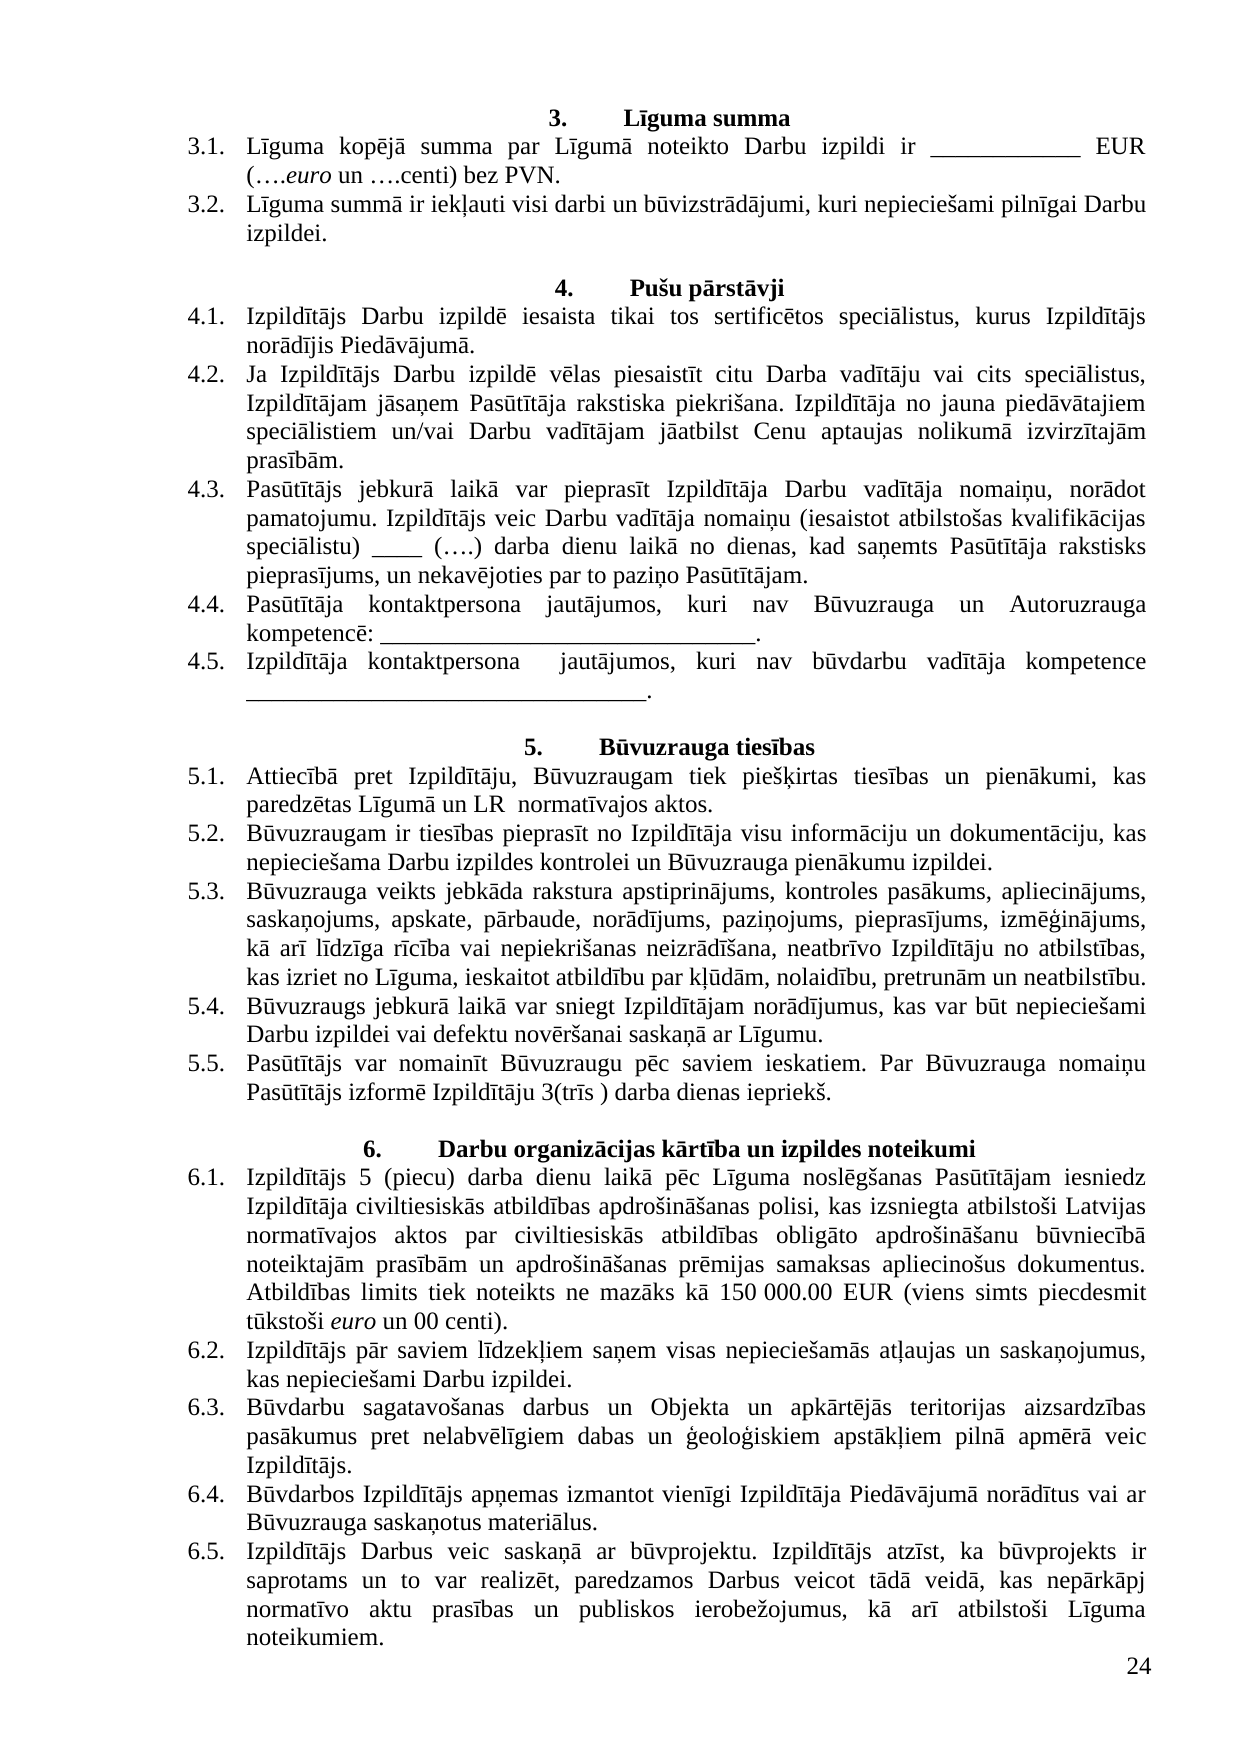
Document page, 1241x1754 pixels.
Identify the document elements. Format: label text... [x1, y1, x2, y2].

list Attiecībā pret Izpildītāju, Būvuzraugam tiek piešķirtas tiesības un pienākumi, kas paredzētas Līgumā un LR normatīvajos aktos. [187, 761, 1147, 818]
list Līguma summā ir iekļauti visi darbi un būvizstrādājumi, kuri nepieciešami pilnīgai Darbu izpildei. [187, 189, 1147, 246]
list Līguma kopējā summa par Līgumā noteikto Darbu izpildi ir ____________ EUR (….euro un ….centi) bez PVN. [187, 131, 1147, 189]
list Pasūtītājs jebkurā laikā var pieprasīt Izpildītāja Darbu vadītāja nomaiņu, norādot pamatojumu. Izpildītājs veic Darbu vadītāja nomaiņu (iesaistot atbilstošas kvalifikācijas speciālistu) ____ (….) darba dienu laikā no dienas, kad saņemts Pasūtītāja rakstisks pieprasījums, un nekavējoties par to paziņo Pasūtītājam. [187, 474, 1147, 589]
list Izpildītājs pār saviem līdzekļiem saņem visas nepieciešamās atļaujas un saskaņojumus, kas nepieciešami Darbu izpildei. [187, 1335, 1147, 1392]
list Izpildītājs 5 (piecu) darba dienu laikā pēc Līguma noslēgšanas Pasūtītājam iesniedz Izpildītāja civiltiesiskās atbildības apdrošināšanas polisi, kas izsniegta atbilstoši Latvijas normatīvajos aktos par civiltiesiskās atbildības obligāto apdrošināšanu būvniecībā noteiktajām prasībām un apdrošināšanas prēmijas samaksas apliecinošus dokumentus. Atbildības limits tiek noteikts ne mazāks kā 150 000.00 EUR (viens simts piecdesmit tūkstoši euro un 00 centi). [187, 1162, 1147, 1335]
list Būvuzraugs jebkurā laikā var sniegt Izpildītājam norādījumus, kas var būt nepieciešami Darbu izpildei vai defektu novēršanai saskaņā ar Līgumu. [187, 991, 1147, 1048]
list Izpildītājs Darbu izpildē iesaista tikai tos sertificētos speciālistus, kurus Izpildītājs norādījis Piedāvājumā. [187, 301, 1147, 359]
list Pasūtītāja kontaktpersona jautājumos, kuri nav Būvuzrauga un Autoruzrauga kompetencē: ______________________________. [187, 589, 1147, 646]
list Izpildītājs Darbus veic saskaņā ar būvprojektu. Izpildītājs atzīst, ka būvprojekts ir saprotams un to var realizēt, paredzamos Darbus veicot tādā veidā, kas nepārkāpj normatīvo aktu prasības un publiskos ierobežojumus, kā arī atbilstoši Līguma noteikumiem. [187, 1536, 1147, 1651]
list Būvuzrauga veikts jebkāda rakstura apstiprinājums, kontroles pasākums, apliecinājums, saskaņojums, apskate, pārbaude, norādījums, paziņojums, pieprasījums, izmēģinājums, kā arī līdzīga rīcība vai nepiekrišanas neizrādīšana, neatbrīvo Izpildītāju no atbilstības, kas izriet no Līguma, ieskaitot atbildību par kļūdām, nolaidību, pretrunām un neatbilstību. [187, 876, 1147, 991]
list Būvuzrauga tiesības [187, 732, 1152, 761]
list Būvdarbos Izpildītājs apņemas izmantot vienīgi Izpildītāja Piedāvājumā norādītus vai ar Būvuzrauga saskaņotus materiālus. [187, 1479, 1147, 1536]
list Izpildītāja kontaktpersona jautājumos, kuri nav būvdarbu vadītāja kompetence ________________________________. [187, 646, 1147, 704]
list Līguma summa [187, 103, 1152, 131]
list Ja Izpildītājs Darbu izpildē vēlas piesaistīt citu Darba vadītāju vai cits speciālistus, Izpildītājam jāsaņem Pasūtītāja rakstiska piekrišana. Izpildītāja no jauna piedāvātajiem speciālistiem un/vai Darbu vadītājam jāatbilst Cenu aptaujas nolikumā izvirzītajām prasībām. [187, 359, 1147, 474]
list Pasūtītājs var nomainīt Būvuzraugu pēc saviem ieskatiem. Par Būvuzrauga nomaiņu Pasūtītājs izformē Izpildītāju 3(trīs ) darba dienas iepriekš. [187, 1048, 1147, 1106]
list Darbu organizācijas kārtība un izpildes noteikumi [187, 1134, 1152, 1162]
list Būvuzraugam ir tiesības pieprasīt no Izpildītāja visu informāciju un dokumentāciju, kas nepieciešama Darbu izpildes kontrolei un Būvuzrauga pienākumu izpildei. [187, 818, 1147, 876]
list Pušu pārstāvji [187, 273, 1152, 301]
list Būvdarbu sagatavošanas darbus un Objekta un apkārtējās teritorijas aizsardzības pasākumus pret nelabvēlīgiem dabas un ģeoloģiskiem apstākļiem pilnā apmērā veic Izpildītājs. [187, 1392, 1147, 1479]
